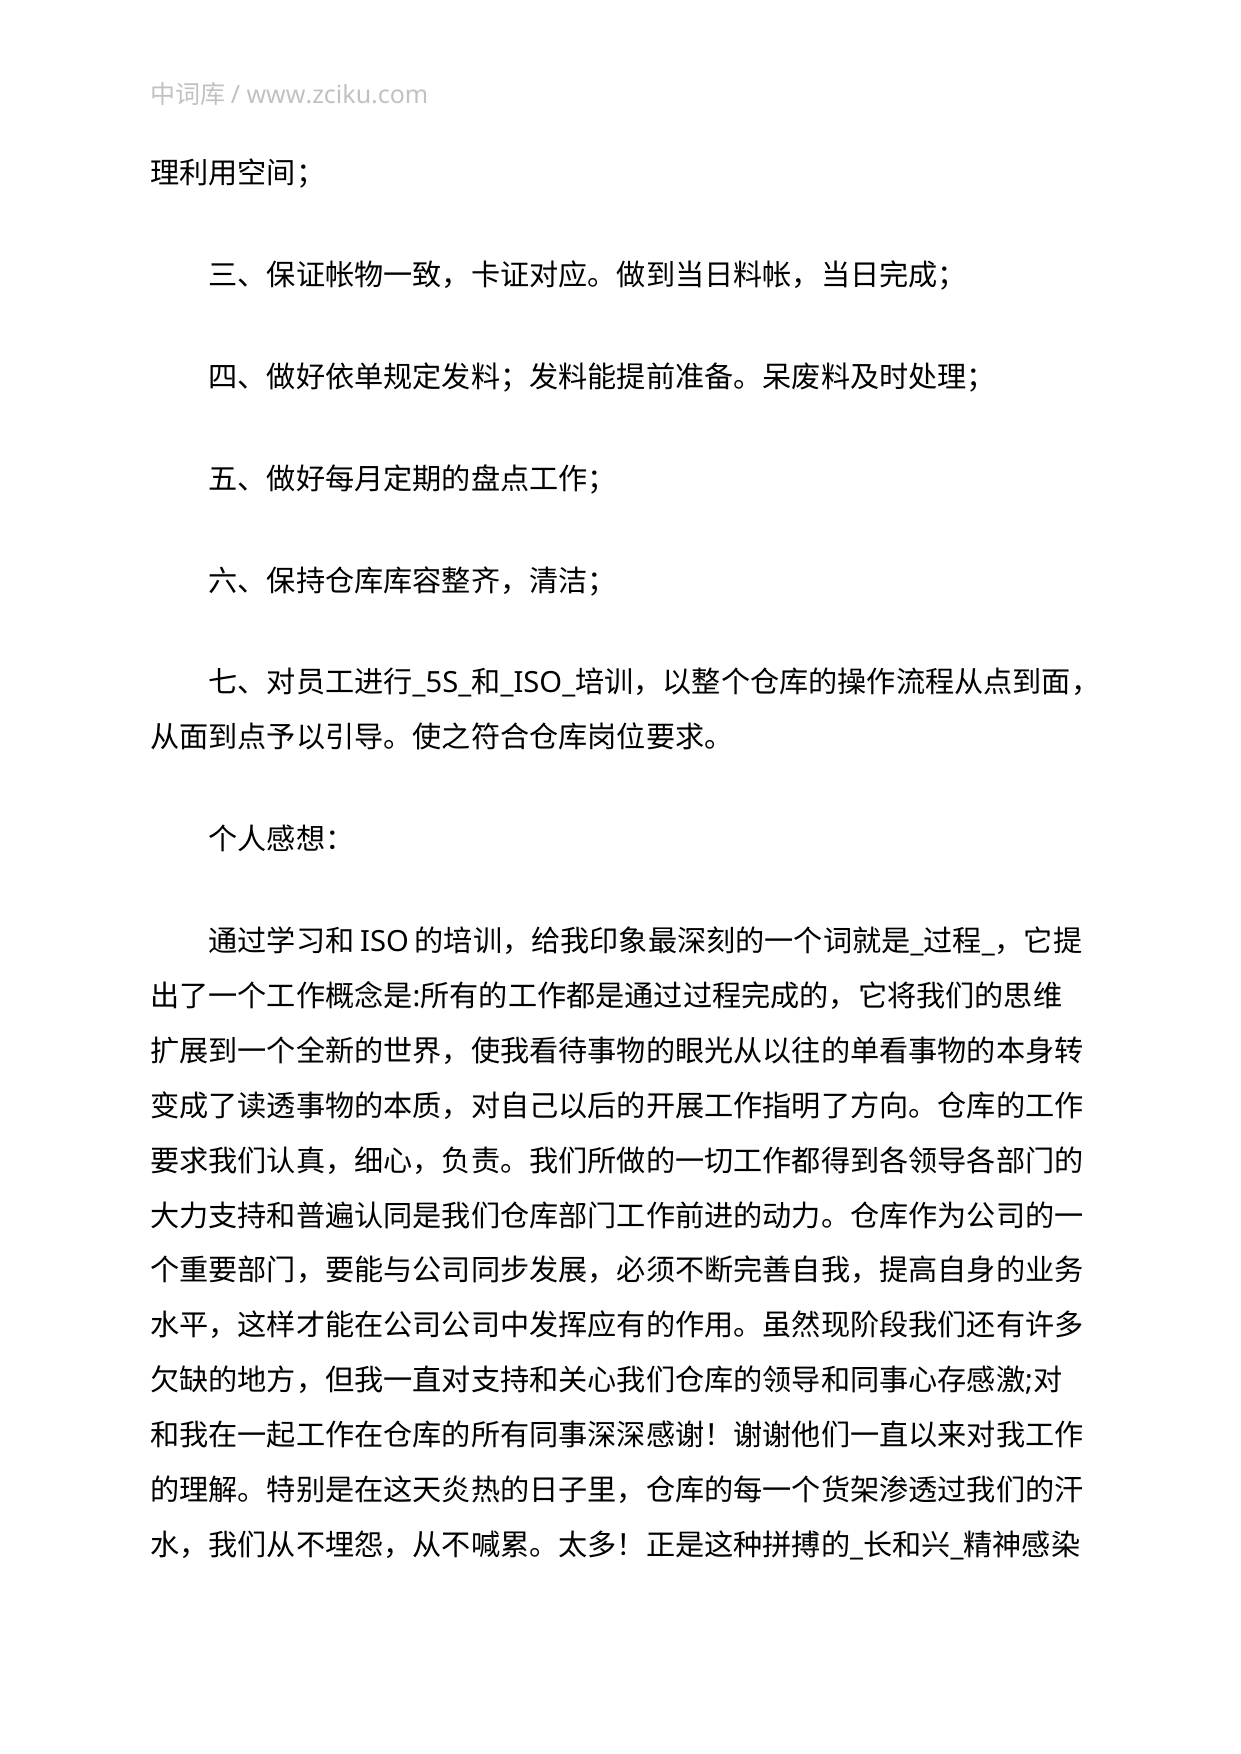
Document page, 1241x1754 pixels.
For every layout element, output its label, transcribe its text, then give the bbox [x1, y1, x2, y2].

text 七、对员工进行_5S_和_ISO_培训，以整个仓库的操作流程从点到面，从面到点予以引导。使之符合仓库岗位要求。 [150, 659, 1090, 756]
text 五、做好每月定期的盘点工作； [150, 455, 1090, 498]
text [150, 150, 1090, 192]
text 个人感想： [150, 816, 1090, 858]
text 六、保持仓库库容整齐，清洁； [150, 557, 1090, 599]
text 四、做好依单规定发料；发料能提前准备。呆废料及时处理； [150, 353, 1090, 396]
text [150, 917, 1090, 1564]
text 三、保证帐物一致，卡证对应。做到当日料帐，当日完成； [150, 252, 1090, 294]
